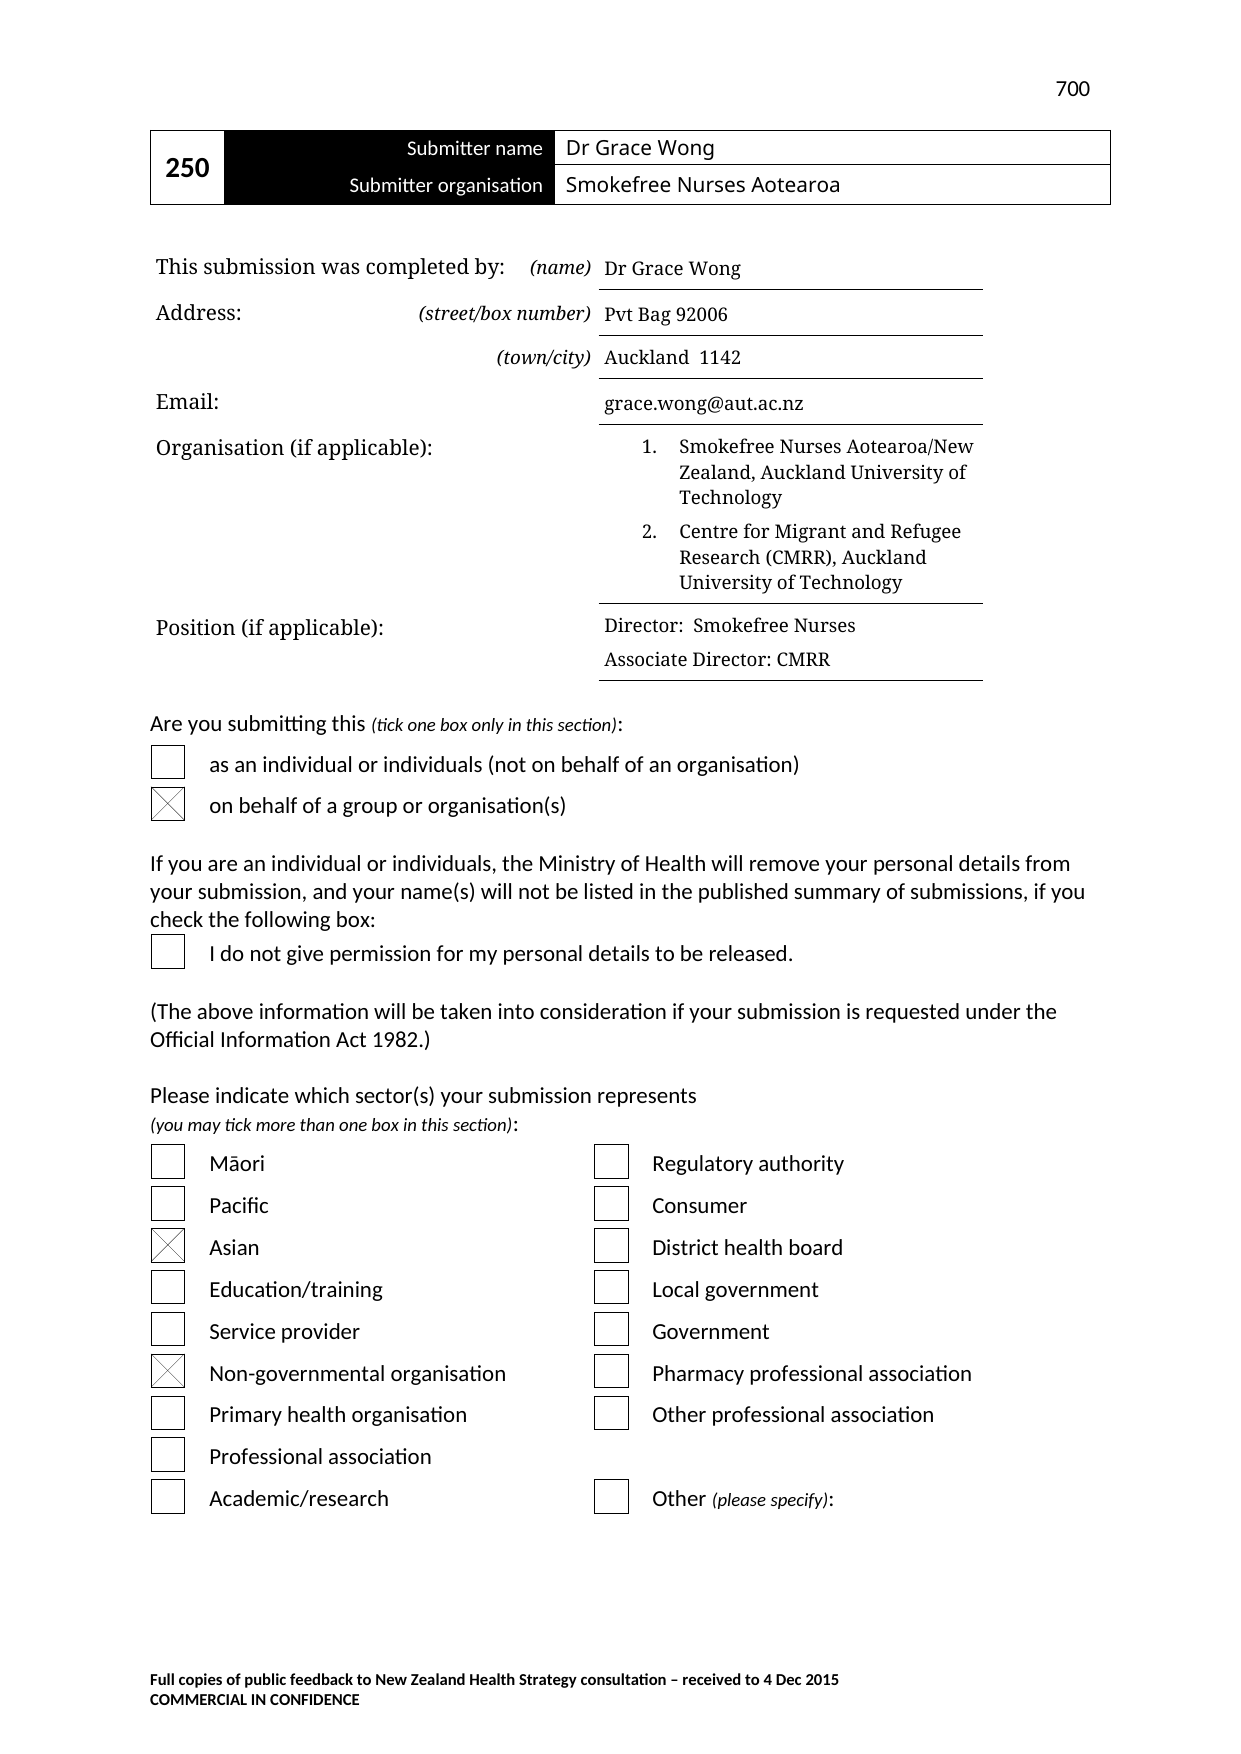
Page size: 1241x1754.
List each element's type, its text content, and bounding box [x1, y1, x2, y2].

text Non-governmental organisation Pharmacy professional association [185, 1353, 1090, 1388]
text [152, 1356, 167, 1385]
text Service provider Government [150, 1311, 1090, 1346]
text on behalf of a group or organisation(s) [185, 786, 1090, 821]
text Academic/research Other (please specify): [150, 1478, 1090, 1514]
text I do not give permission for my personal details to be released. [150, 933, 1090, 969]
table_header This submission was completed by: (name) [150, 252, 598, 289]
text Pacific Consumer [150, 1185, 1090, 1221]
text If you are an individual or individuals, the Ministry of Health will remove your personal details from your submission, and your name(s) will not be listed in the published summary of submissions, if you check the following box: [150, 849, 1090, 933]
text Please indicate which sector(s) your submission represents (you may tick more than one box in this section): [150, 1081, 1090, 1137]
text Are you submitting this (tick one box only in this section): [150, 709, 1090, 737]
table_cell Smokefree Nurses Aotearoa/New Zealand, Auckland University of Technology Centre for Migrant and Refugee Research (CMRR), Auckland University of Technology [599, 425, 982, 603]
table_header Dr Grace Wong [599, 252, 982, 289]
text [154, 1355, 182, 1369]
text as an individual or individuals (not on behalf of an organisation) [150, 744, 1090, 779]
table_cell Organisation (if applicable): [150, 424, 598, 603]
table_header Dr Grace Wong [555, 131, 1110, 164]
table_cell Position (if applicable): [150, 603, 598, 680]
table_cell Director: Smokefree Nurses Associate Director: CMRR [599, 604, 982, 680]
table_cell (town/city) [150, 335, 598, 378]
text Professional association [150, 1436, 1090, 1472]
table_cell Email: [150, 378, 598, 424]
table_cell Smokefree Nurses Aotearoa [555, 165, 1110, 204]
text Asian District health board [150, 1227, 1090, 1263]
text Education/training Local government [150, 1269, 1090, 1304]
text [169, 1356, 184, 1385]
table_header 250 [151, 131, 224, 204]
text Māori Regulatory authority [150, 1143, 1090, 1179]
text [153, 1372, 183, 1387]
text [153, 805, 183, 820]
text (The above information will be taken into consideration if your submission is requested under the Official Information Act 1982.) [150, 997, 1090, 1053]
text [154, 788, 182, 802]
table_cell Address: (street/box number) [150, 289, 598, 335]
text Primary health organisation Other professional association [150, 1394, 1090, 1430]
table_header Submitter name [225, 131, 554, 164]
table_cell grace.wong@aut.ac.nz [599, 379, 982, 424]
table_cell Submitter organisation [225, 165, 554, 204]
table_cell Pvt Bag 92006 [599, 290, 982, 335]
table_cell Auckland 1142 [599, 336, 982, 378]
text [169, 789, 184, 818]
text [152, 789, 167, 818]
